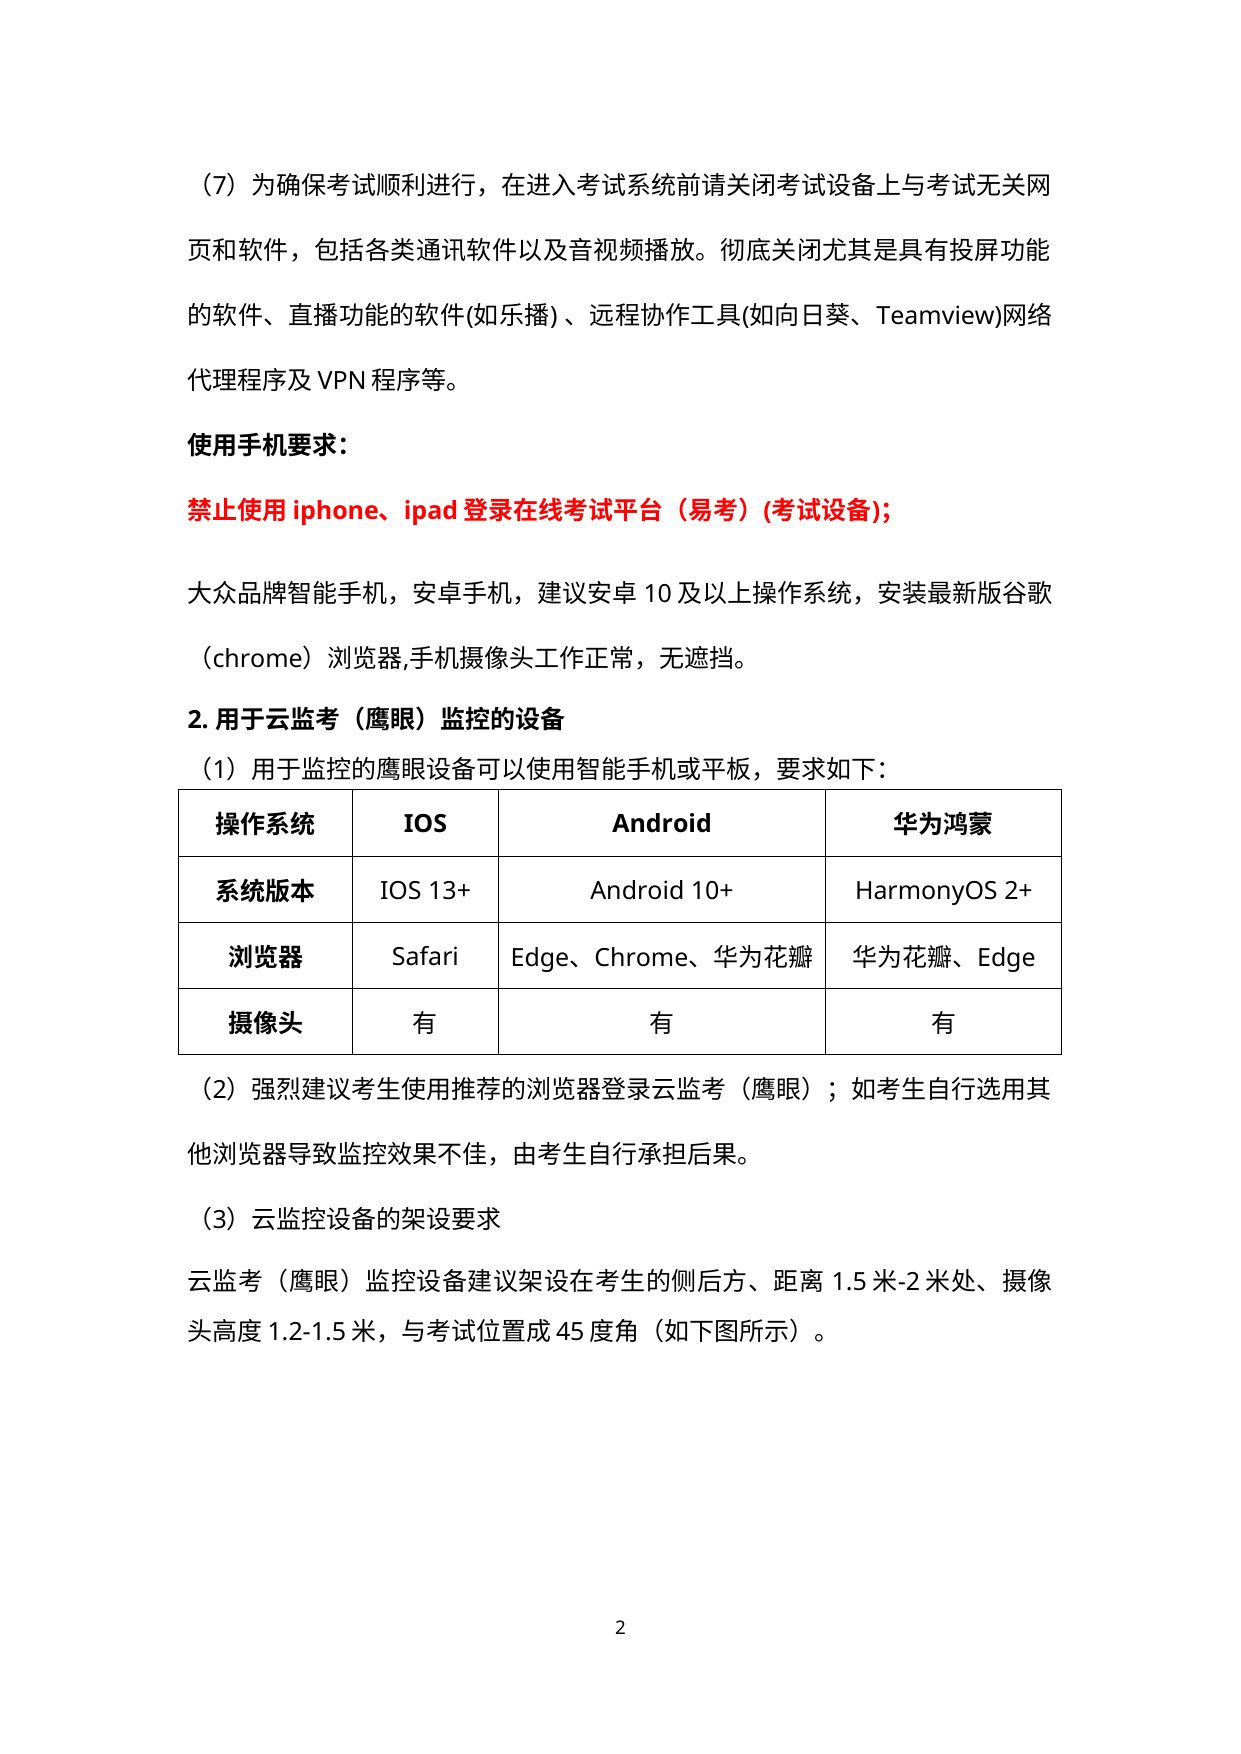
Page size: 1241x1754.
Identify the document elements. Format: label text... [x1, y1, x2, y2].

table_cell 摄像头 [179, 989, 352, 1054]
table_cell 有 [499, 989, 825, 1054]
text 大众品牌智能手机，安卓手机，建议安卓10及以上操作系统，安装最新版谷歌（chrome）浏览器,手机摄像头工作正常，无遮挡。 [187, 559, 1053, 689]
table_header Android [499, 790, 825, 856]
table_cell 浏览器 [179, 923, 352, 988]
table_cell Edge、Chrome、华为花瓣 [499, 923, 825, 988]
text （2）强烈建议考生使用推荐的浏览器登录云监考（鹰眼）；如考生自行选用其他浏览器导致监控效果不佳，由考生自行承担后果。 [187, 1055, 1053, 1185]
text 2. 用于云监考（鹰眼）监控的设备 [187, 689, 1053, 739]
text 使用手机要求： [187, 411, 1053, 476]
table_cell 华为花瓣、Edge [826, 923, 1061, 988]
text （3）云监控设备的架设要求 [187, 1185, 1053, 1250]
text （7）为确保考试顺利进行，在进入考试系统前请关闭考试设备上与考试无关网页和软件，包括各类通讯软件以及音视频播放。彻底关闭尤其是具有投屏功能的软件、直播功能的软件(如乐播) 、远程协作工具(如向日葵、Teamview)网络代理程序及VPN程序等。 [187, 151, 1053, 411]
table_header 操作系统 [179, 790, 352, 856]
table_header 华为鸿蒙 [826, 790, 1061, 856]
table_cell IOS 13+ [353, 857, 498, 922]
table_header IOS [353, 790, 498, 856]
text （1）用于监控的鹰眼设备可以使用智能手机或平板，要求如下： [187, 739, 1053, 789]
text 禁止使用iphone、ipad登录在线考试平台（易考）(考试设备)； [187, 476, 1053, 541]
list 云监考（鹰眼）监控设备建议架设在考生的侧后方、距离1.5米-2米处、摄像头高度1.2-1.5米，与考试位置成45度角（如下图所示）。 [187, 1250, 1053, 1350]
table_cell Safari [353, 923, 498, 988]
table_cell 有 [353, 989, 498, 1054]
table_cell 有 [826, 989, 1061, 1054]
table_cell HarmonyOS 2+ [826, 857, 1061, 922]
table_cell Android 10+ [499, 857, 825, 922]
table_cell 系统版本 [179, 857, 352, 922]
